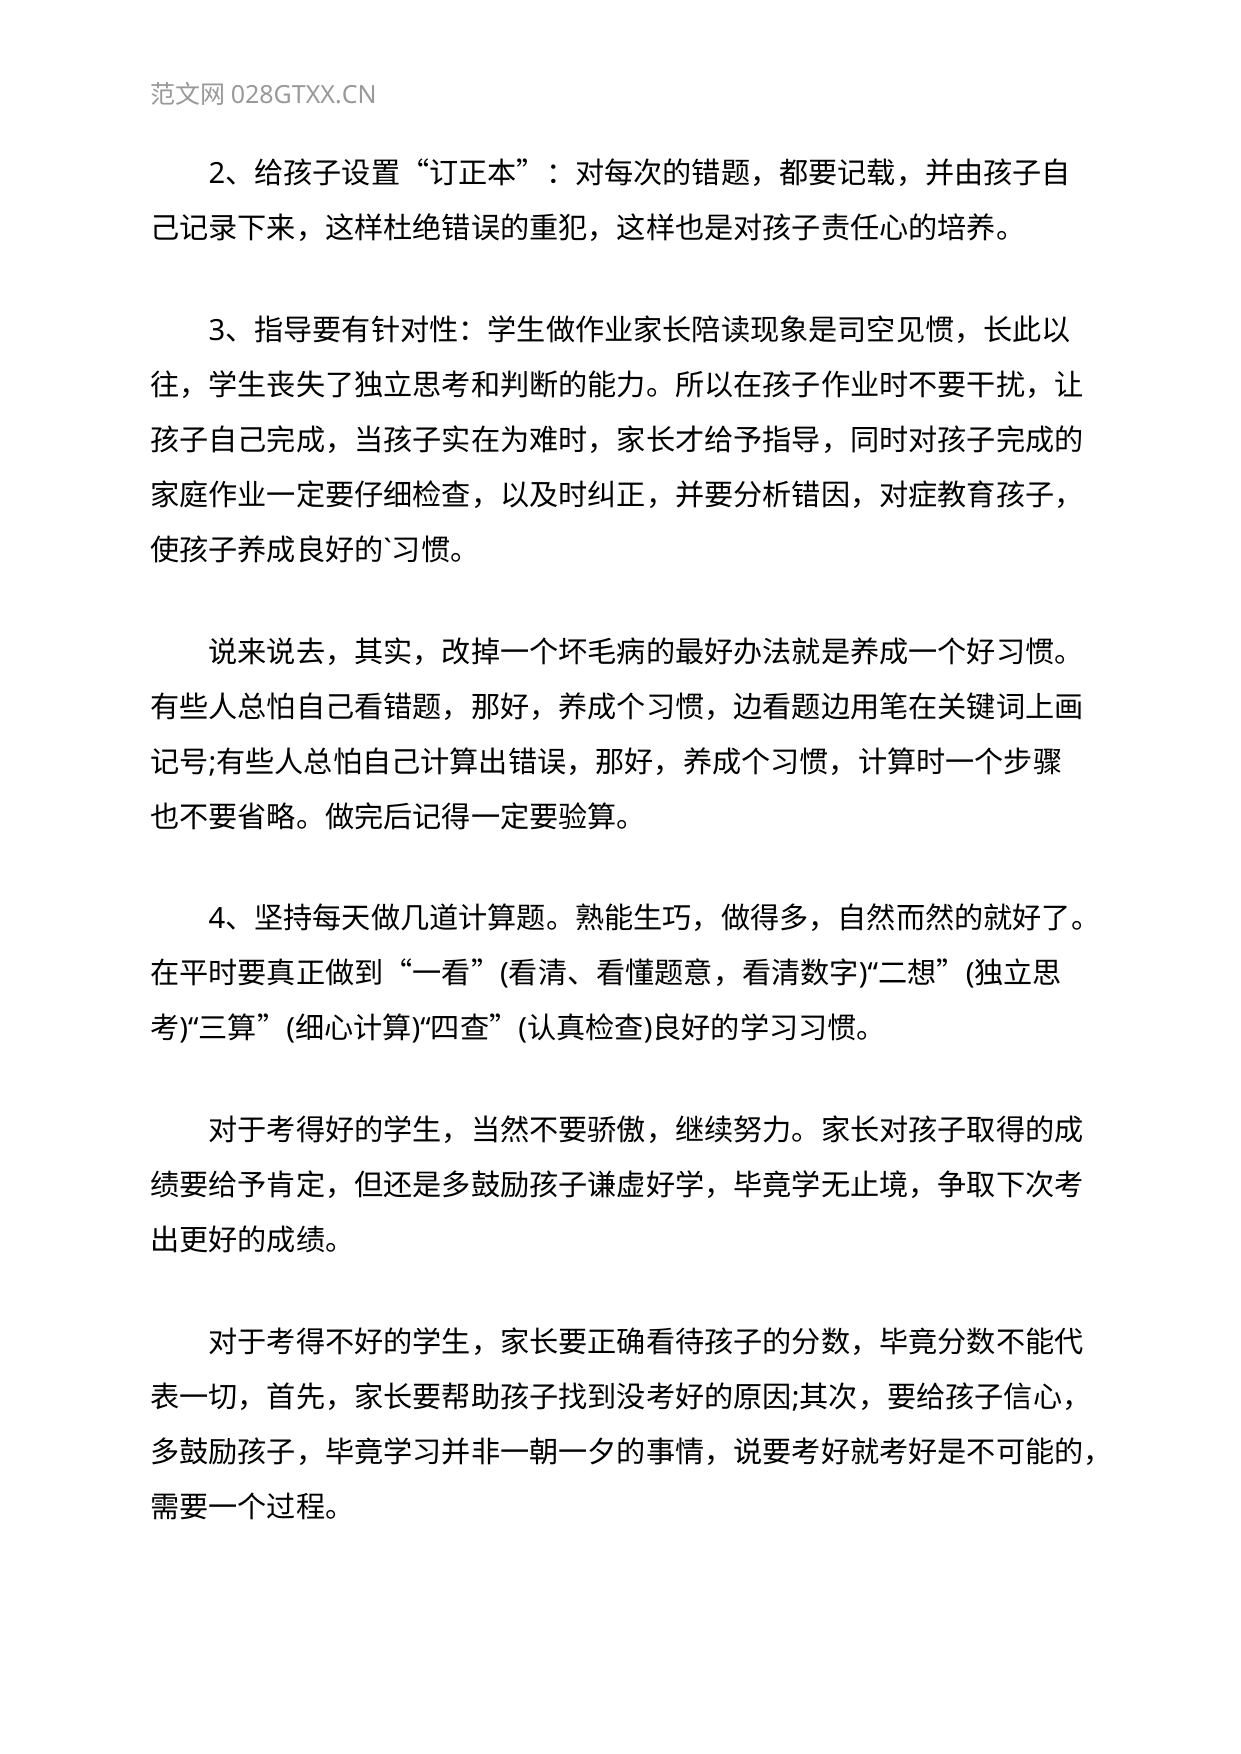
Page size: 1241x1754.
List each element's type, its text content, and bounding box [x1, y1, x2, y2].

text 4、坚持每天做几道计算题。熟能生巧，做得多，自然而然的就好了。在平时要真正做到“一看”(看清、看懂题意，看清数字)“二想”(独立思考)“三算”(细心计算)“四查”(认真检查)良好的学习习惯。 [150, 895, 1090, 1047]
text 说来说去，其实，改掉一个坏毛病的最好办法就是养成一个好习惯。有些人总怕自己看错题，那好，养成个习惯，边看题边用笔在关键词上画记号;有些人总怕自己计算出错误，那好，养成个习惯，计算时一个步骤也不要省略。做完后记得一定要验算。 [150, 628, 1090, 836]
text 2、给孩子设置“订正本”：对每次的错题，都要记载，并由孩子自己记录下来，这样杜绝错误的重犯，这样也是对孩子责任心的培养。 [150, 150, 1090, 247]
text 对于考得不好的学生，家长要正确看待孩子的分数，毕竟分数不能代表一切，首先，家长要帮助孩子找到没考好的原因;其次，要给孩子信心，多鼓励孩子，毕竟学习并非一朝一夕的事情，说要考好就考好是不可能的，需要一个过程。 [150, 1318, 1090, 1526]
text 对于考得好的学生，当然不要骄傲，继续努力。家长对孩子取得的成绩要给予肯定，但还是多鼓励孩子谦虚好学，毕竟学无止境，争取下次考出更好的成绩。 [150, 1107, 1090, 1259]
text 3、指导要有针对性：学生做作业家长陪读现象是司空见惯，长此以往，学生丧失了独立思考和判断的能力。所以在孩子作业时不要干扰，让孩子自己完成，当孩子实在为难时，家长才给予指导，同时对孩子完成的家庭作业一定要仔细检查，以及时纠正，并要分析错因，对症教育孩子，使孩子养成良好的`习惯。 [150, 307, 1090, 569]
